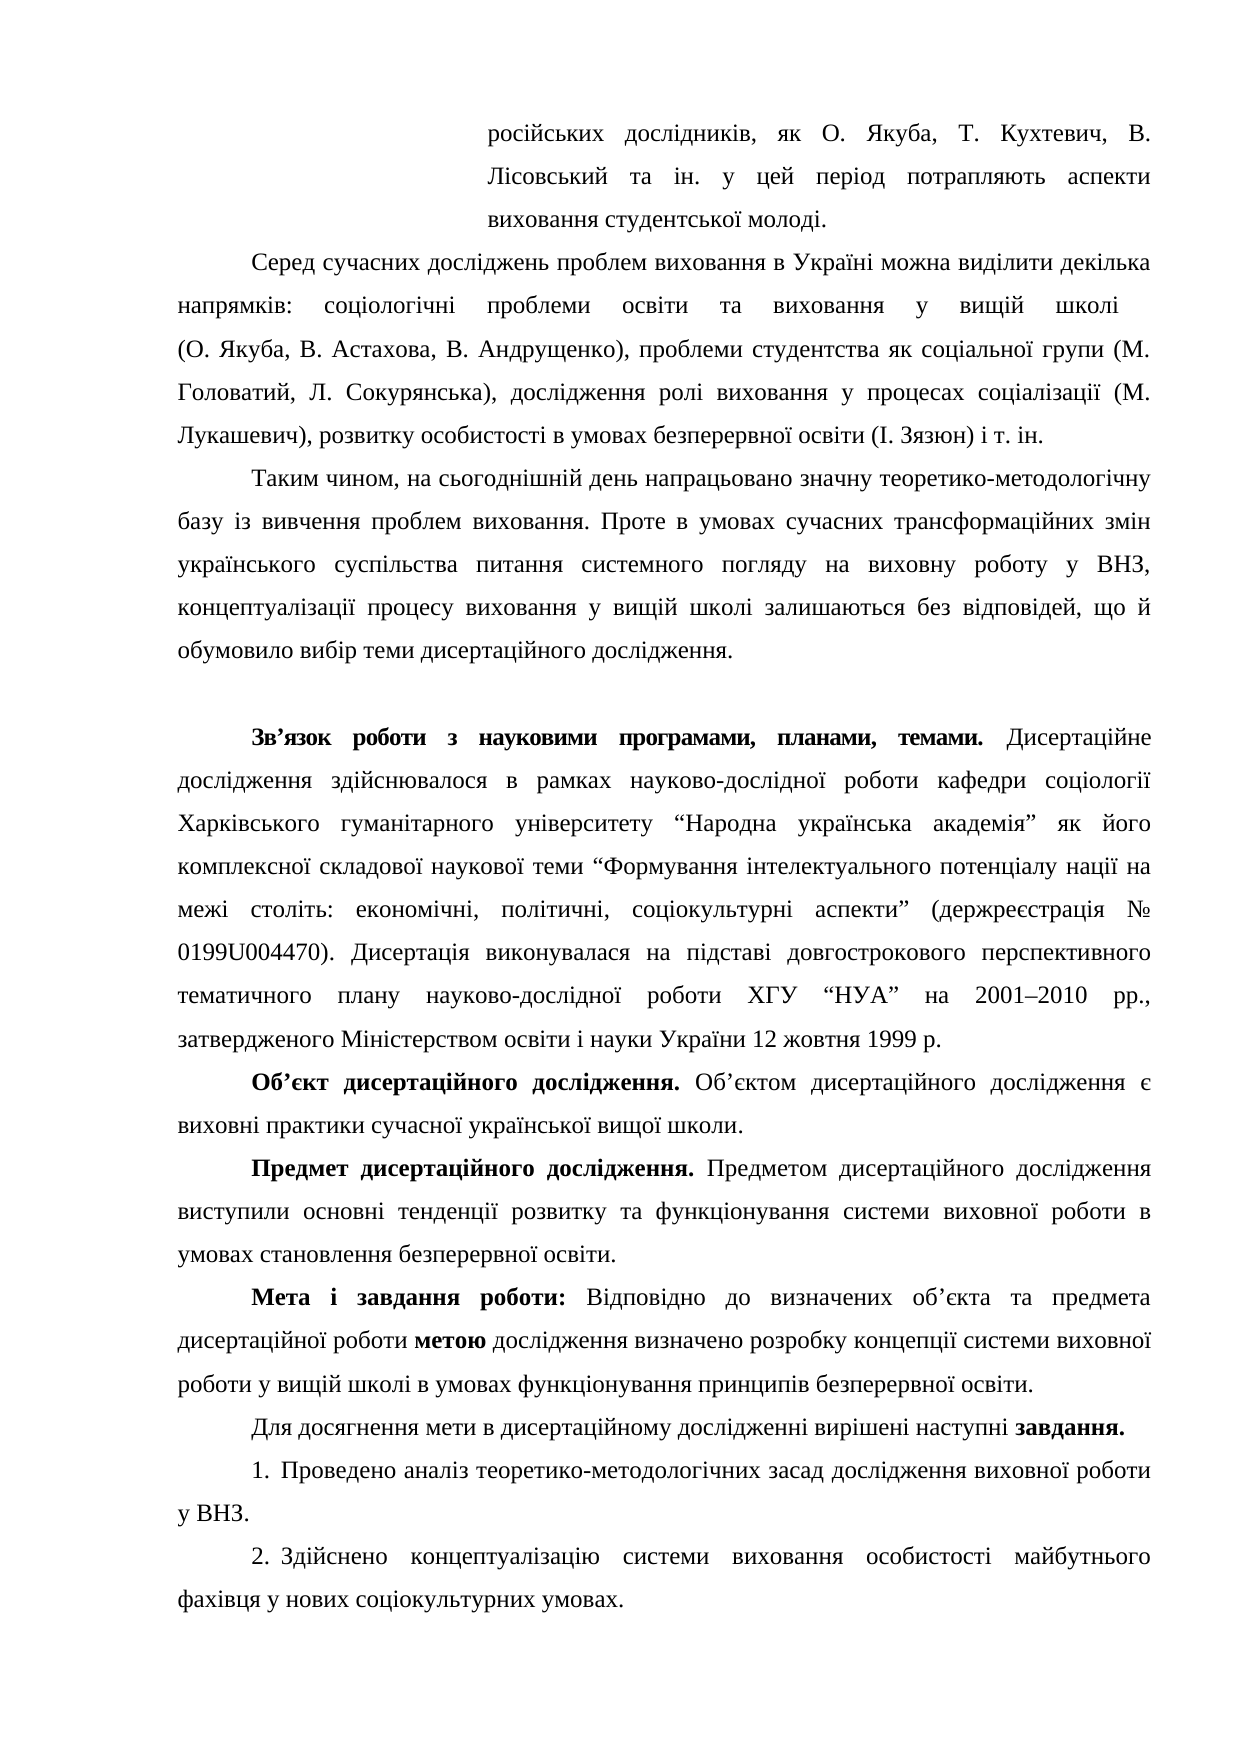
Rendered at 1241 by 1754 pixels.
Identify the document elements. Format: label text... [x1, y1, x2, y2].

text Предмет дисертаційного дослідження. Предметом дисертаційного дослідження виступили основні тенденції розвитку та функціонування системи виховної роботи в умовах становлення безперервної освіти. [177, 1153, 1152, 1268]
text Серед сучасних досліджень проблем виховання в Україні можна виділити декілька напрямків: соціологічні проблеми освіти та виховання у вищій школі (О. Якуба, В. Астахова, В. Андрущенко), проблеми студентства як соціальної групи (М. Головатий, Л. Сокурянська), дослідження ролі виховання у процесах соціалізації (М. Лукашевич), розвитку особистості в умовах безперервної освіти (І. Зязюн) і т. ін. [177, 247, 1152, 449]
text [487, 118, 1152, 233]
text Таким чином, на сьогоднішній день напрацьовано значну теоретико-методологічну базу із вивчення проблем виховання. Проте в умовах сучасних трансформаційних змін українського суспільства питання системного погляду на виховну роботу у ВНЗ, концептуалізації процесу виховання у вищій школі залишаються без відповідей, що й обумовило вибір теми дисертаційного дослідження. [177, 463, 1152, 664]
text Для досягнення мети в дисертаційному дослідженні вирішені наступні завдання. [177, 1412, 1152, 1441]
text Мета і завдання роботи: Відповідно до визначених об’єкта та предмета дисертаційної роботи метою дослідження визначено розробку концепції системи виховної роботи у вищій школі в умовах функціонування принципів безперервної освіти. [177, 1282, 1152, 1397]
text Зв’язок роботи з науковими програмами, планами, темами. Дисертаційне дослідження здійснювалося в рамках науково-дослідної роботи кафедри соціології Харківського гуманітарного університету “Народна українська академія” як його комплексної складової наукової теми “Формування інтелектуального потенціалу нації на межі століть: економічні, політичні, соціокультурні аспекти” (держреєстрація № 0199U004470). Дисертація виконувалася на підставі довгострокового перспективного тематичного плану науково-дослідної роботи ХГУ “НУА” на 2001–2010 рр., затвердженого Міністерством освіти і науки України 12 жовтня 1999 р. [177, 722, 1152, 1052]
list Здійснено концептуалізацію системи виховання особистості майбутнього фахівця у нових соціокультурних умовах. [177, 1541, 1152, 1613]
text Об’єкт дисертаційного дослідження. Об’єктом дисертаційного дослідження є виховні практики сучасної української вищої школи. [177, 1067, 1152, 1139]
list Проведено аналіз теоретико-методологічних засад дослідження виховної роботи у ВНЗ. [177, 1455, 1152, 1527]
